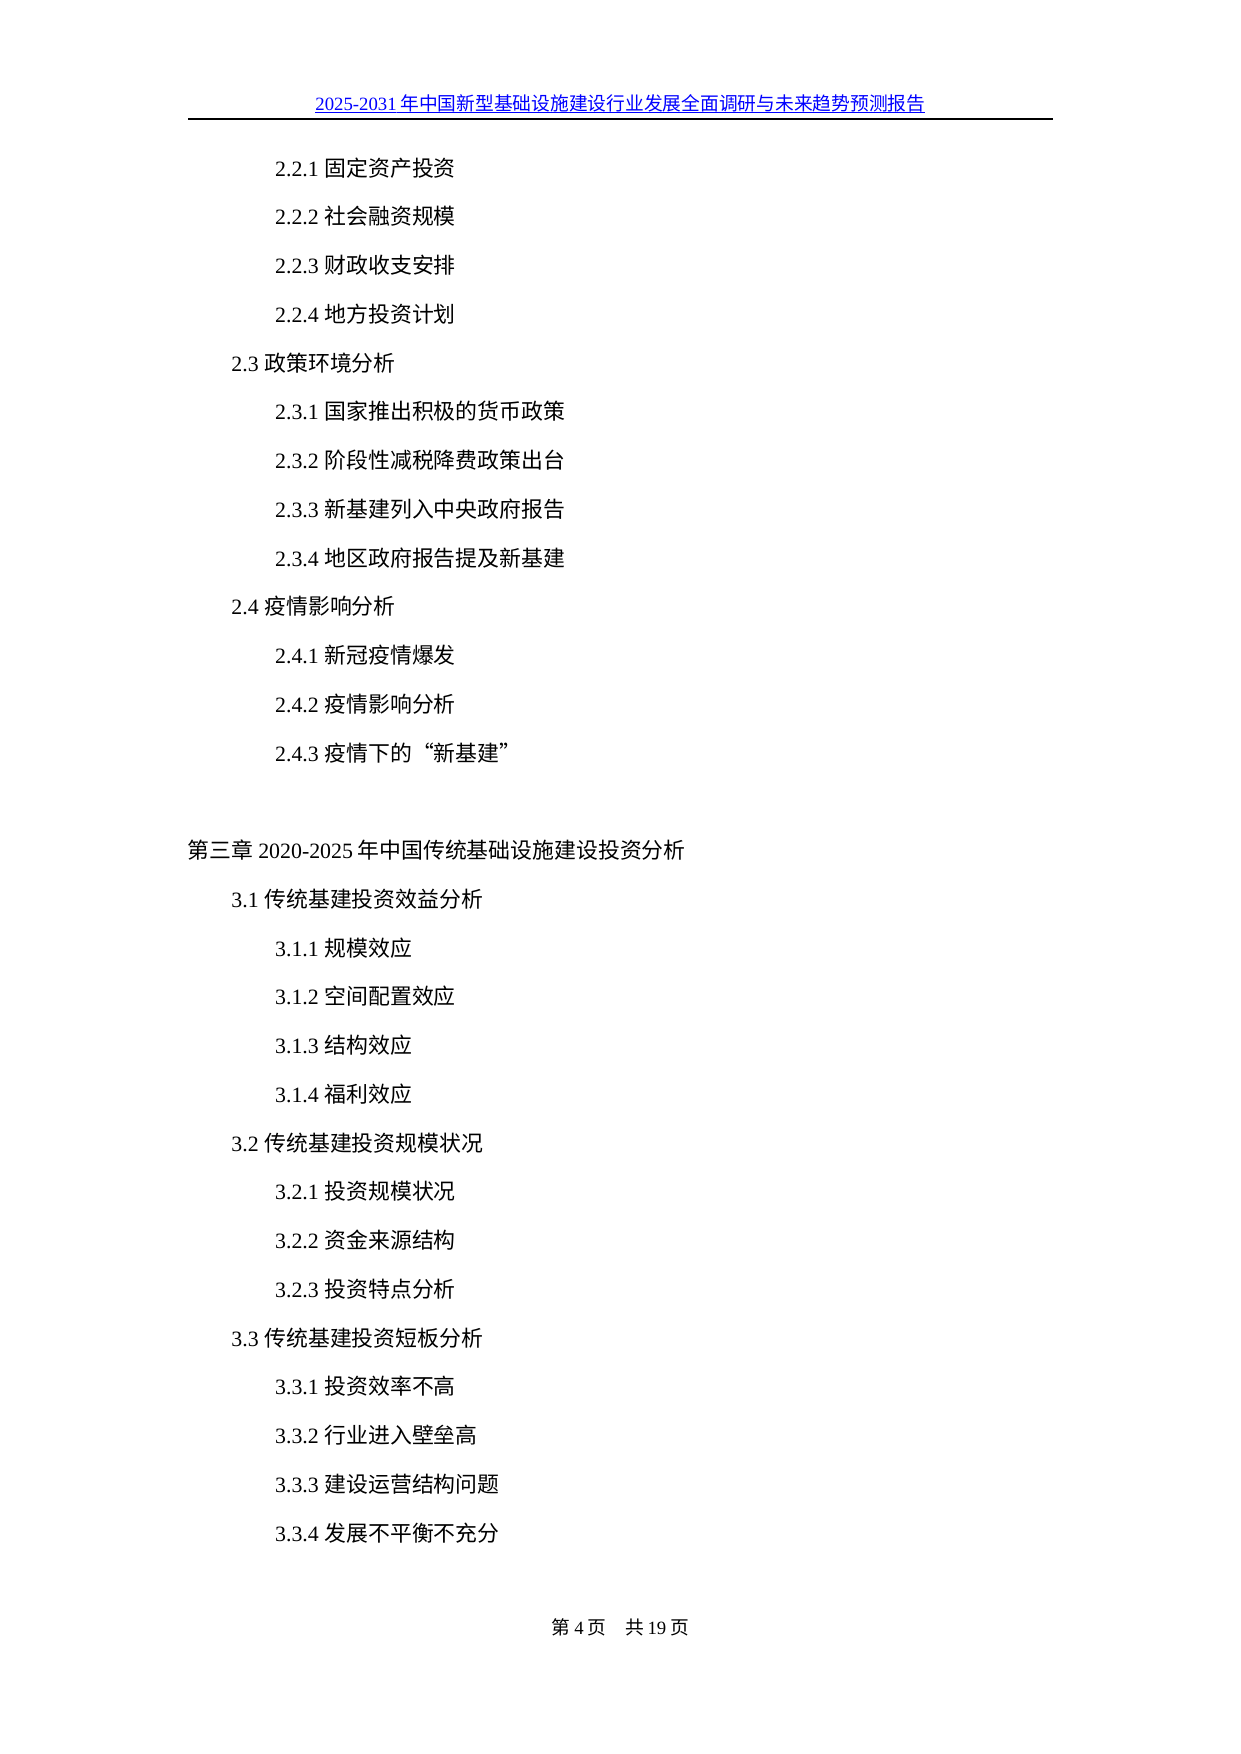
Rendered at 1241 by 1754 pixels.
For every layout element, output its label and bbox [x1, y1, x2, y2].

text [187, 150, 1053, 1548]
